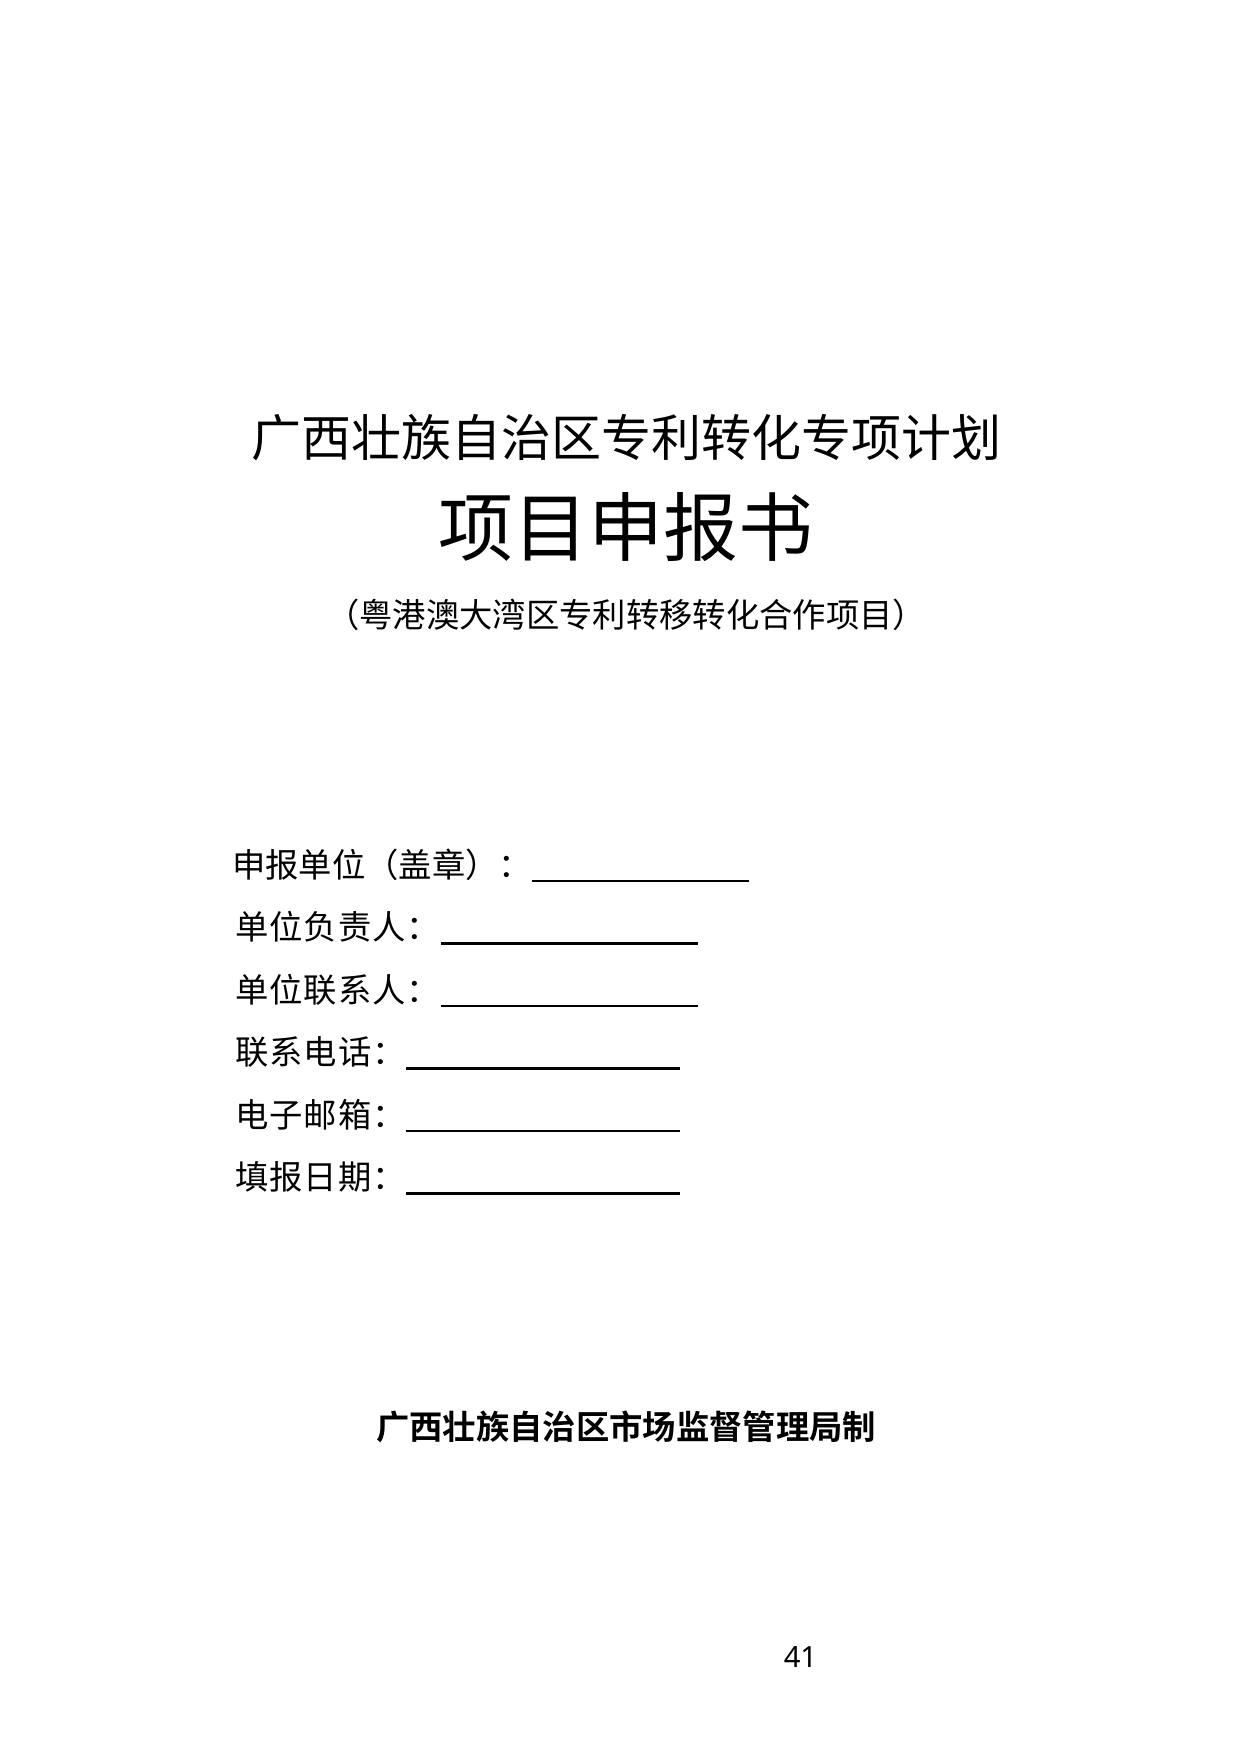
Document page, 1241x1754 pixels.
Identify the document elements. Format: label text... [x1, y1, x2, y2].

text 单位联系人： [165, 952, 1087, 1015]
text 联系电话： [165, 1015, 1087, 1077]
text 电子邮箱： [165, 1077, 1087, 1140]
text （粤港澳大湾区专利转移转化合作项目） [165, 577, 1087, 640]
text 项目申报书 [165, 468, 1087, 577]
text 填报日期： [165, 1140, 1087, 1202]
text 广西壮族自治区专利转化专项计划 [165, 406, 1087, 468]
text 广西壮族自治区市场监督管理局制 [165, 1390, 1087, 1452]
text 单位负责人： [165, 890, 1087, 952]
text 申报单位（盖章）： [165, 827, 1087, 890]
